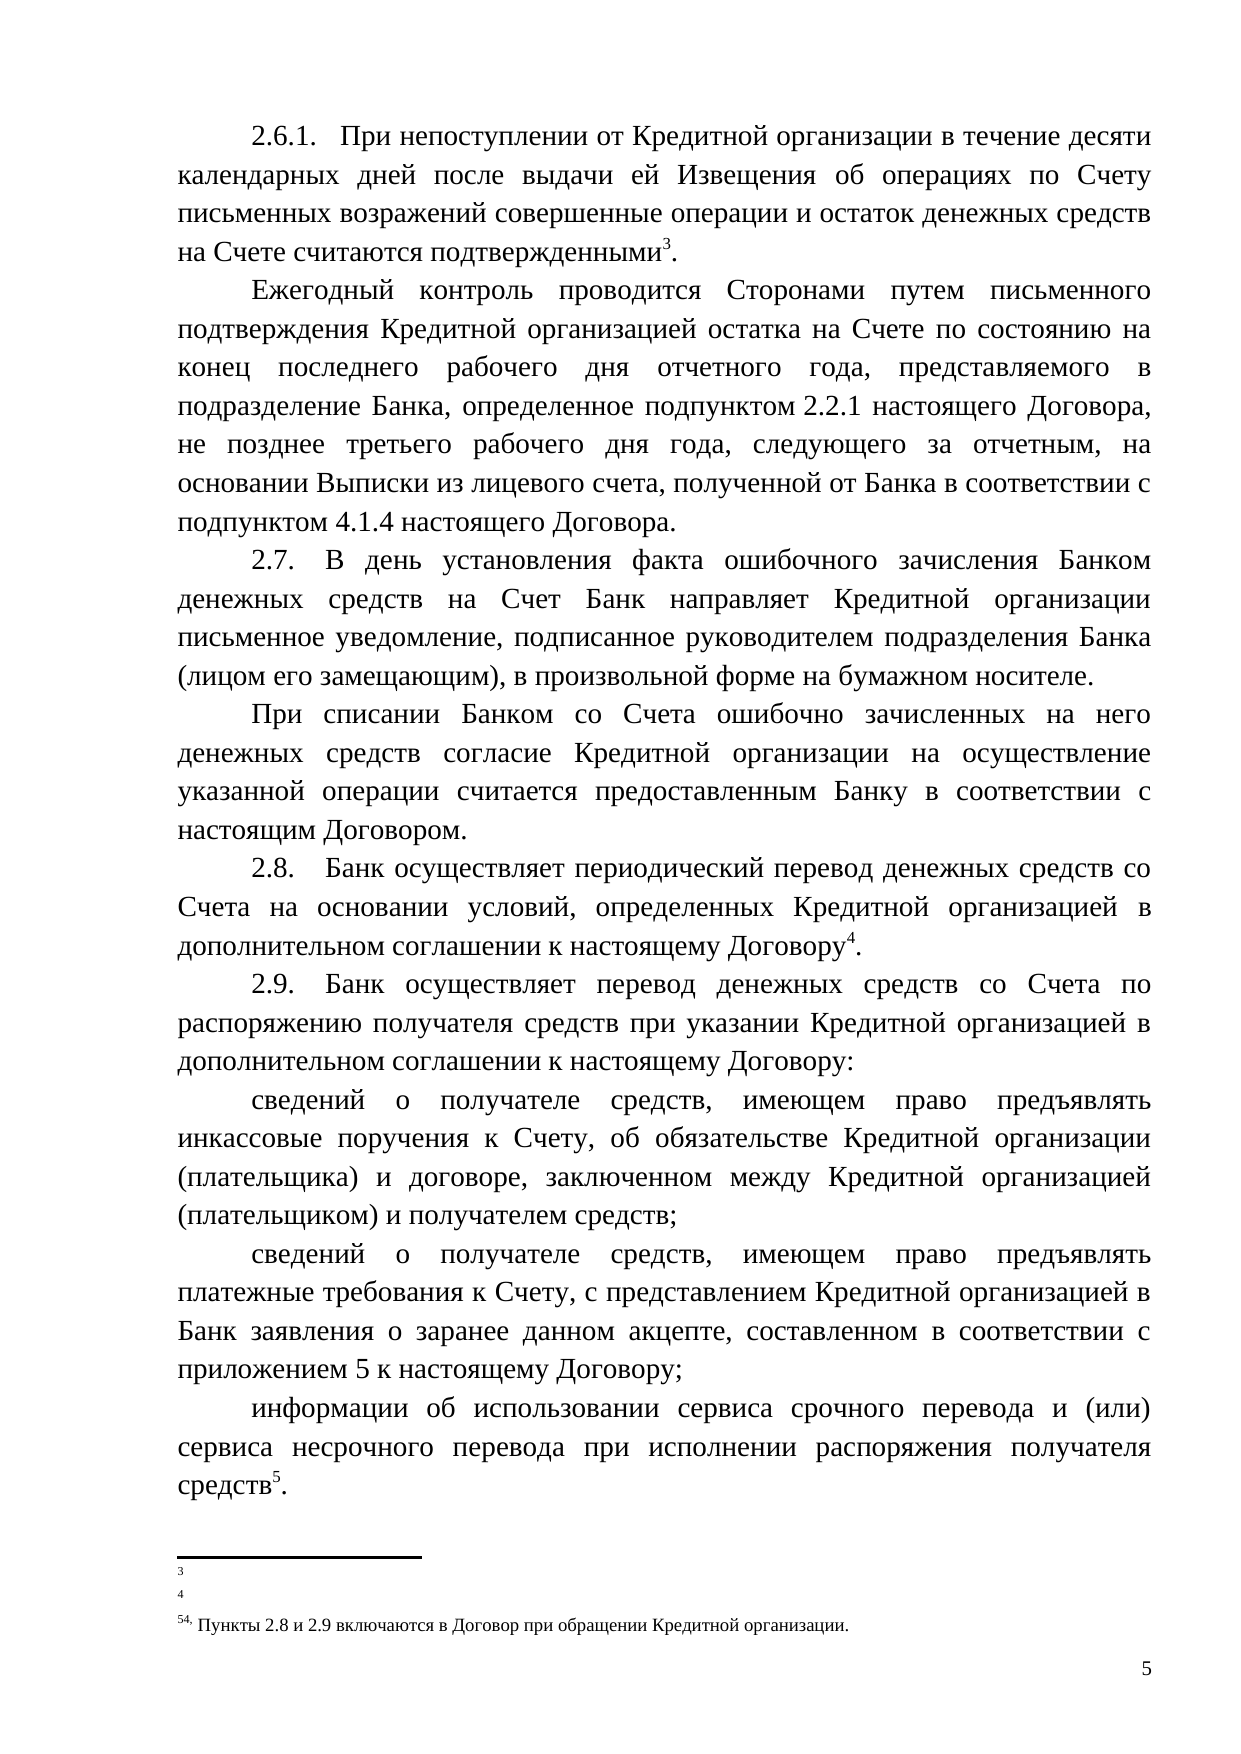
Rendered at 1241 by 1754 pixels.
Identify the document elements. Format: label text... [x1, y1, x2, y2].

list Банк осуществляет периодический перевод денежных средств со Счета на основании условий, определенных Кредитной организацией в дополнительном соглашении к настоящему Договору. [177, 851, 1152, 961]
text сведений о получателе средств, имеющем право предъявлять платежные требования к Счету, с представлением Кредитной организацией в Банк заявления о заранее данном акцепте, составленном в соответствии с приложением 5 к настоящему Договору; [177, 1236, 1152, 1385]
text Ежегодный контроль проводится Сторонами путем письменного подтверждения Кредитной организацией остатка на Счете по состоянию на конец последнего рабочего дня отчетного года, представляемого в подразделение Банка, определенное подпунктом 2.2.1 настоящего Договора, не позднее третьего рабочего дня года, следующего за отчетным, на основании Выписки из лицевого счета, полученной от Банка в соответствии с подпунктом 4.1.4 настоящего Договора. [177, 272, 1152, 537]
list В день установления факта ошибочного зачисления Банком денежных средств на Счет Банк направляет Кредитной организации письменное уведомление, подписанное руководителем подразделения Банка (лицом его замещающим), в произвольной форме на бумажном носителе. [177, 542, 1152, 691]
text сведений о получателе средств, имеющем право предъявлять инкассовые поручения к Счету, об обязательстве Кредитной организации (плательщика) и договоре, заключенном между Кредитной организацией (плательщиком) и получателем средств; [177, 1082, 1152, 1231]
list При непоступлении от Кредитной организации в течение десяти календарных дней после выдачи ей Извещения об операциях по Счету письменных возражений совершенные операции и остаток денежных средств на Счете считаются подтвержденными. [177, 118, 1152, 267]
text информации об использовании сервиса срочного перевода и (или) сервиса несрочного перевода при исполнении распоряжения получателя средств. [177, 1390, 1152, 1501]
list Банк осуществляет перевод денежных средств со Счета по распоряжению получателя средств при указании Кредитной организацией в дополнительном соглашении к настоящему Договору: [177, 966, 1152, 1077]
text При списании Банком со Счета ошибочно зачисленных на него денежных средств согласие Кредитной организации на осуществление указанной операции считается предоставленным Банку в соответствии с настоящим Договором. [177, 696, 1152, 846]
